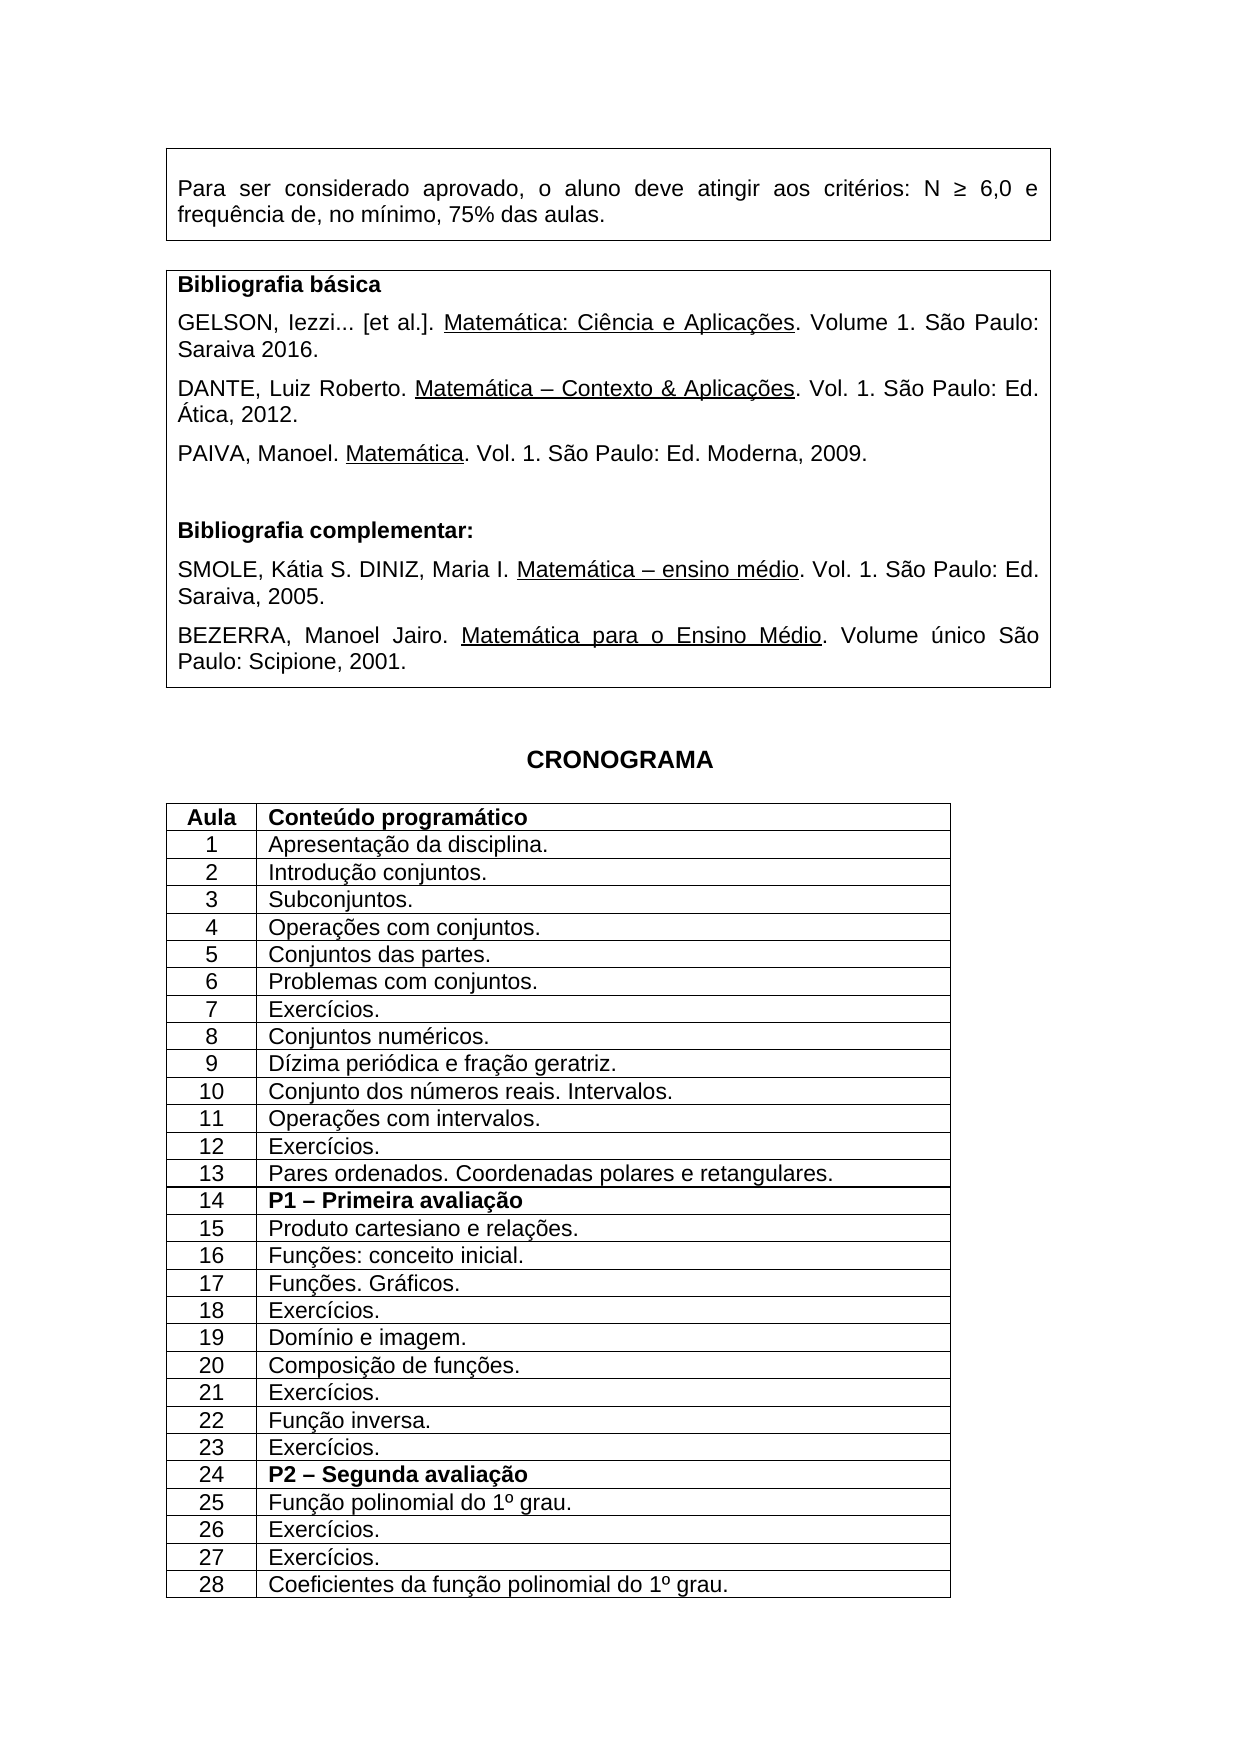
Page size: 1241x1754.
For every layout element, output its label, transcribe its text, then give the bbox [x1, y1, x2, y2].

table_cell 12 [167, 1133, 256, 1159]
table_cell 15 [167, 1215, 256, 1241]
table_cell 2 [167, 859, 256, 885]
table_cell Coeficientes da função polinomial do 1º grau. [257, 1571, 950, 1597]
table_cell Exercícios. [257, 1133, 950, 1159]
table_cell Exercícios. [257, 1516, 950, 1542]
table_cell P2 – Segunda avaliação [257, 1461, 950, 1488]
table_cell Exercícios. [257, 1434, 950, 1460]
table_cell 4 [167, 914, 256, 940]
table_cell Composição de funções. [257, 1352, 950, 1378]
table_cell Funções: conceito inicial. [257, 1242, 950, 1268]
table_cell 20 [167, 1352, 256, 1378]
table_cell Operações com intervalos. [257, 1105, 950, 1132]
table_cell Exercícios. [257, 996, 950, 1022]
table_cell Dízima periódica e fração geratriz. [257, 1050, 950, 1077]
table_cell Apresentação da disciplina. [257, 831, 950, 858]
table_cell 19 [167, 1324, 256, 1351]
table_cell Pares ordenados. Coordenadas polares e retangulares. [257, 1160, 950, 1186]
table_cell 5 [167, 941, 256, 967]
table_cell 16 [167, 1242, 256, 1268]
table_cell 26 [167, 1516, 256, 1542]
table_cell Função inversa. [257, 1407, 950, 1433]
table_cell 28 [167, 1571, 256, 1597]
table_cell 24 [167, 1461, 256, 1488]
table_cell 14 [167, 1188, 256, 1214]
table_cell 18 [167, 1297, 256, 1323]
table_header Aula [167, 804, 256, 830]
table_cell 7 [167, 996, 256, 1022]
table_cell Produto cartesiano e relações. [257, 1215, 950, 1241]
table_cell 21 [167, 1379, 256, 1406]
table_cell 25 [167, 1489, 256, 1515]
table_cell Operações com conjuntos. [257, 914, 950, 940]
table_cell Função polinomial do 1º grau. [257, 1489, 950, 1515]
table_cell Exercícios. [257, 1544, 950, 1570]
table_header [167, 149, 1050, 240]
table_cell Subconjuntos. [257, 886, 950, 912]
table_cell 6 [167, 968, 256, 994]
table_cell Exercícios. [257, 1297, 950, 1323]
table_cell 22 [167, 1407, 256, 1433]
table_cell 27 [167, 1544, 256, 1570]
table_cell 10 [167, 1078, 256, 1104]
table_cell 13 [167, 1160, 256, 1186]
table_cell 3 [167, 886, 256, 912]
table_cell Funções. Gráficos. [257, 1270, 950, 1296]
table_cell 1 [167, 831, 256, 858]
table_cell P1 – Primeira avaliação [257, 1188, 950, 1214]
table_cell Problemas com conjuntos. [257, 968, 950, 994]
table_cell 23 [167, 1434, 256, 1460]
table_cell Domínio e imagem. [257, 1324, 950, 1351]
table_cell 9 [167, 1050, 256, 1077]
table_cell 17 [167, 1270, 256, 1296]
table_cell Introdução conjuntos. [257, 859, 950, 885]
table_header Bibliografia básica GELSON, Iezzi... [et al.]. Matemática: Ciência e Aplicações. Volume 1. São Paulo: Saraiva 2016. DANTE, Luiz Roberto. Matemática – Contexto & Aplicações. Vol. 1. São Paulo: Ed. Ática, 2012. PAIVA, Manoel. Matemática. Vol. 1. São Paulo: Ed. Moderna, 2009. Bibliografia complementar: SMOLE, Kátia S. DINIZ, Maria I. Matemática – ensino médio. Vol. 1. São Paulo: Ed. Saraiva, 2005. BEZERRA, Manoel Jairo. Matemática para o Ensino Médio. Volume único São Paulo: Scipione, 2001. [167, 271, 1050, 687]
table_header Conteúdo programático [257, 804, 950, 830]
table_cell Exercícios. [257, 1379, 950, 1406]
table_cell 8 [167, 1023, 256, 1049]
table_cell 11 [167, 1105, 256, 1132]
table_cell Conjuntos numéricos. [257, 1023, 950, 1049]
table_cell Conjuntos das partes. [257, 941, 950, 967]
table_cell Conjunto dos números reais. Intervalos. [257, 1078, 950, 1104]
text CRONOGRAMA [177, 745, 1063, 774]
